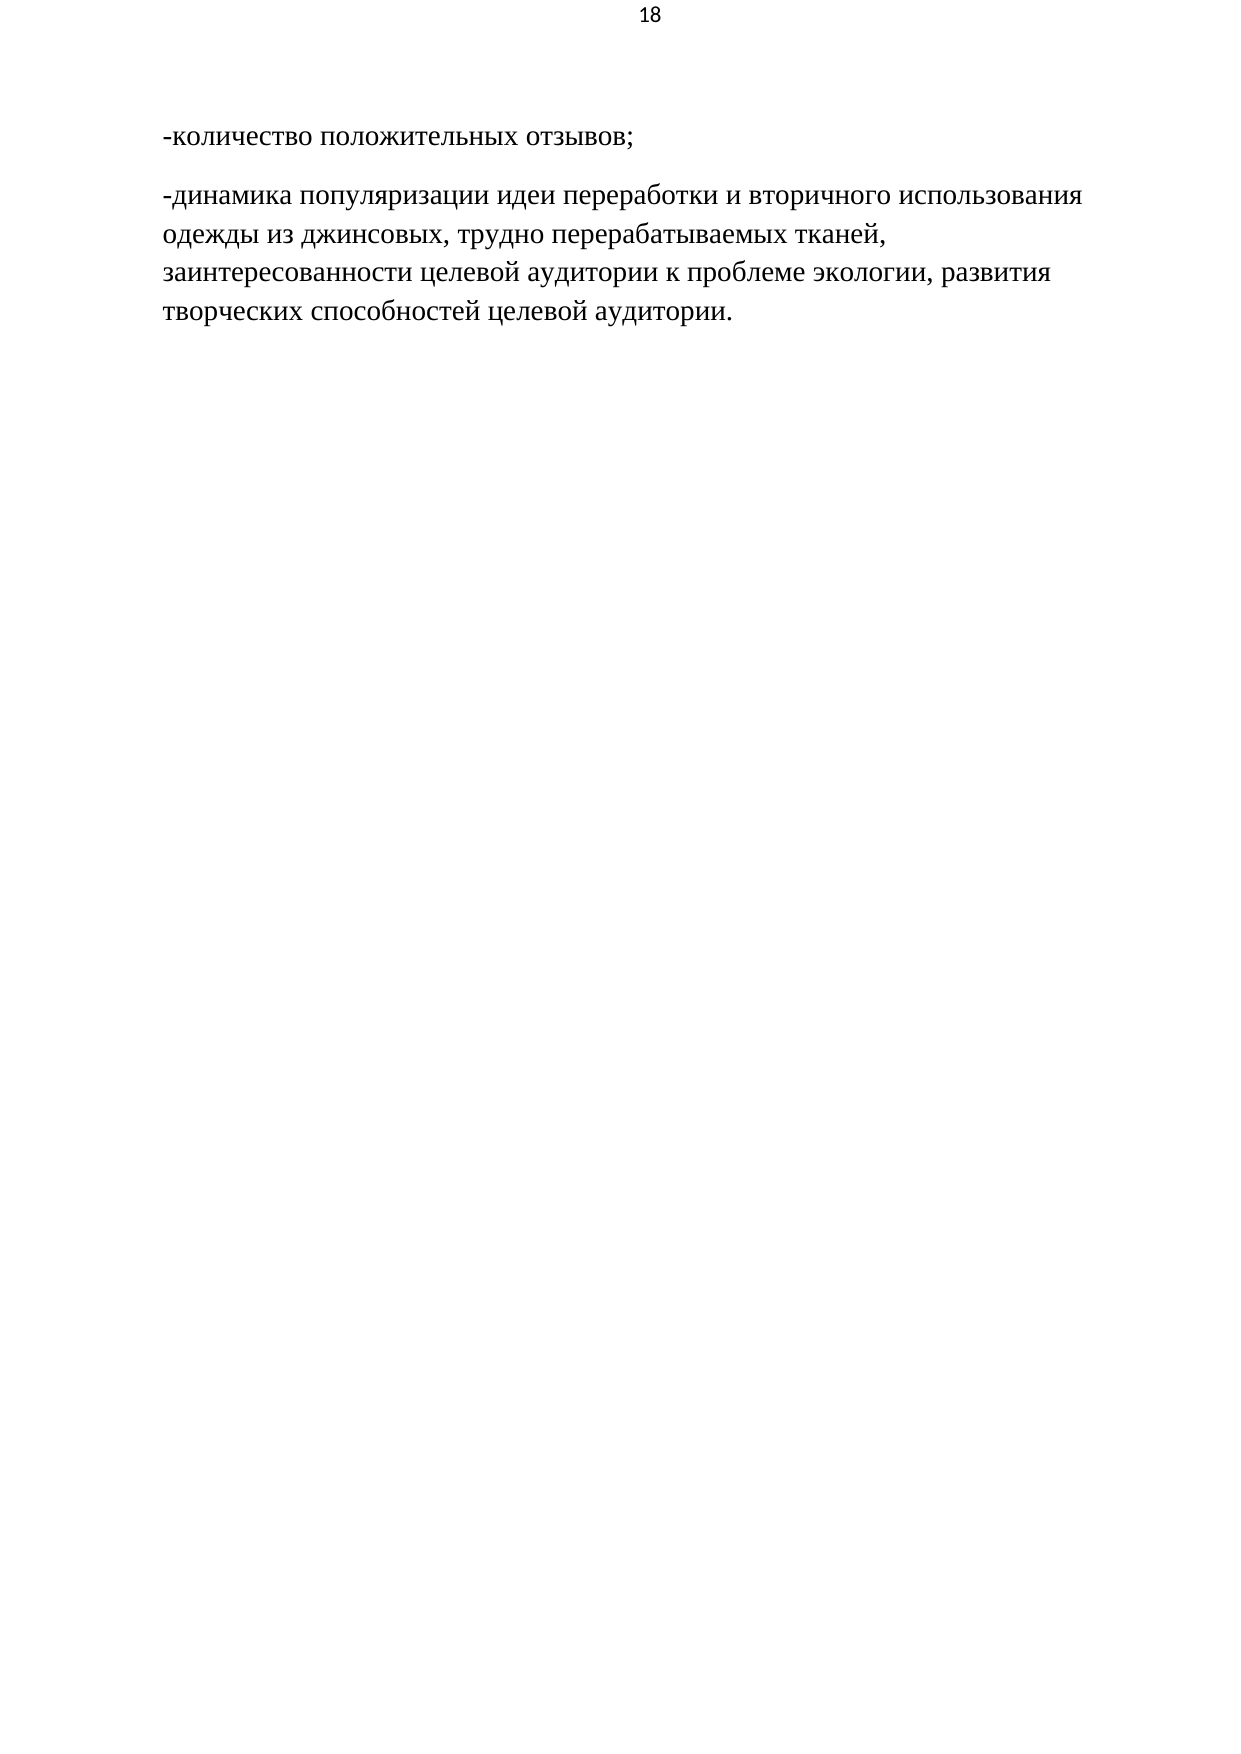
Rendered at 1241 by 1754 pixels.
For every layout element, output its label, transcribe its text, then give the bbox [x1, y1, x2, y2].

text -количество положительных отзывов; [162, 118, 1137, 152]
text -динамика популяризации идеи переработки и вторичного использования одежды из джинсовых, трудно перерабатываемых тканей, заинтересованности целевой аудитории к проблеме экологии, развития творческих способностей целевой аудитории. [162, 177, 1137, 327]
